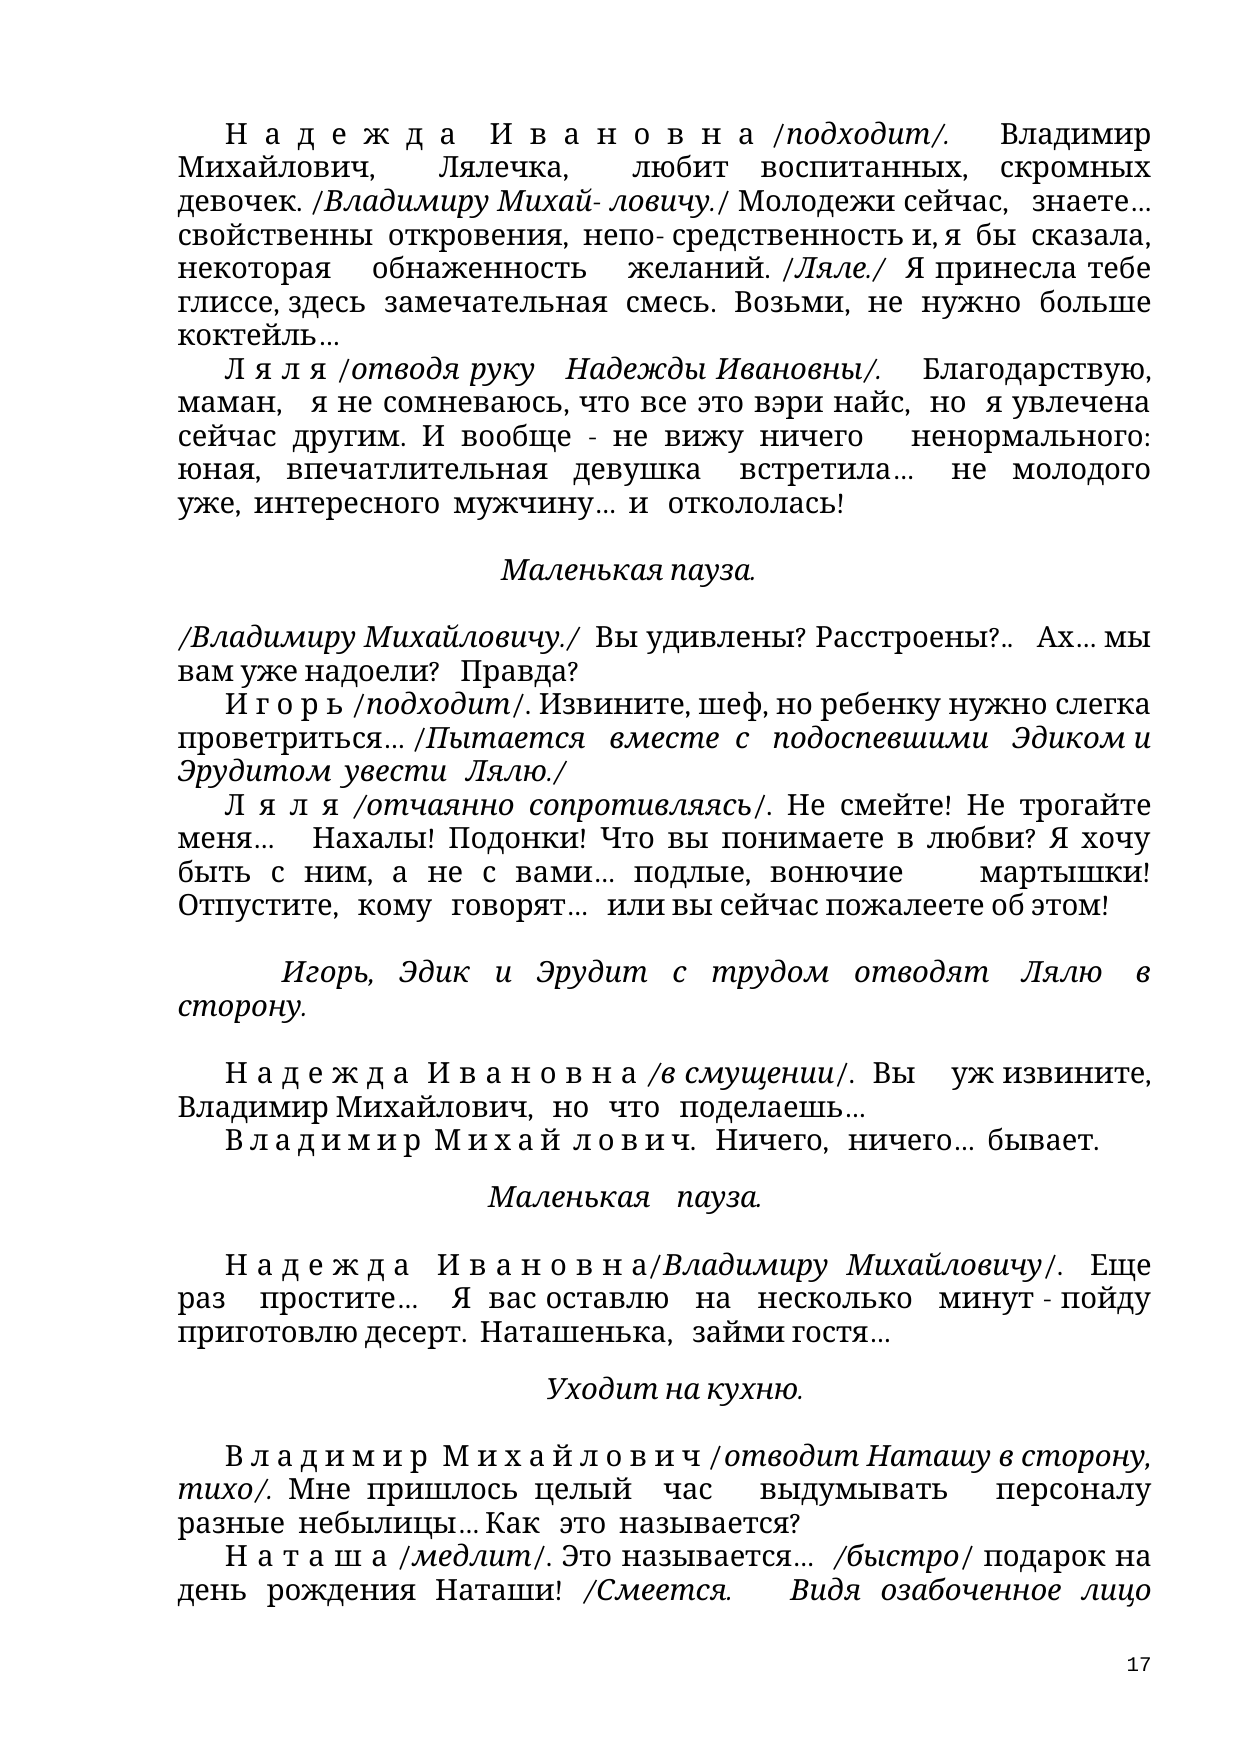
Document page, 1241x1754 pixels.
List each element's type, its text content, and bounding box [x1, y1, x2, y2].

text Уходит на кухню. [177, 1373, 1152, 1406]
text Маленькая пауза. [177, 554, 1152, 588]
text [177, 1541, 1152, 1608]
text В л а д и м и р М и х а й л о в и ч. Ничего, ничего… бывает. [177, 1124, 1152, 1158]
text Л я л я /отчаянно сопротивляясь/. Не смейте! Не трогайте меня… Нахалы! Подонки! Что вы понимаете в любви? Я хочу быть с ним, а не с вами… подлые, вонючие мартышки! Отпустите, кому говорят… или вы сейчас пожалеете об этом! [177, 789, 1152, 923]
text Н а д е ж д а И в а н о в н а/Владимиру Михайловичу/. Еще раз простите… Я вас оставлю на несколько минут - пойду приготовлю десерт. Наташенька, займи гостя… [177, 1249, 1152, 1349]
text Л я л я /отводя руку Надежды Ивановны/. Благодарствую, маман, я не сомневаюсь, что все это вэри найс, но я увлечена сейчас другим. И вообще - не вижу ничего ненормального: юная, впечатлительная девушка встретила… не молодого уже, интересного мужчину… и откололась! [177, 353, 1152, 521]
text В л а д и м и р М и х а й л о в и ч /отводит Наташу в сторону, тихо/. Мне пришлось целый час выдумывать персоналу разные небылицы… Как это называется? [177, 1440, 1152, 1541]
text Маленькая пауза. [177, 1182, 1152, 1215]
text И г о р ь /подходит/. Извините, шеф, но ребенку нужно слегка проветриться… /Пытается вместе с подоспевшими Эдиком и Эрудитом увести Лялю./ [177, 688, 1152, 789]
text Игорь, Эдик и Эрудит с трудом отводят Лялю в сторону. [177, 957, 1152, 1024]
text Н а д е ж д а И в а н о в н а /в смущении/. Вы уж извините, Владимир Михайлович, но что поделаешь… [177, 1057, 1152, 1124]
text /Владимиру Михайловичу./ Вы удивлены? Расстроены?.. Ах… мы вам уже надоели? Правда? [177, 621, 1152, 688]
text Н а д е ж д а И в а н о в н а /подходит/. Владимир Михайлович, Лялечка, любит воспитанных, скромных девочек. /Владимиру Михай- ловичу./ Молодежи сейчас, знаете… свойственны откровения, непо- средственность и, я бы сказала, некоторая обнаженность желаний. /Ляле./ Я принесла тебе глиссе, здесь замечательная смесь. Возьми, не нужно больше коктейль… [177, 118, 1152, 353]
